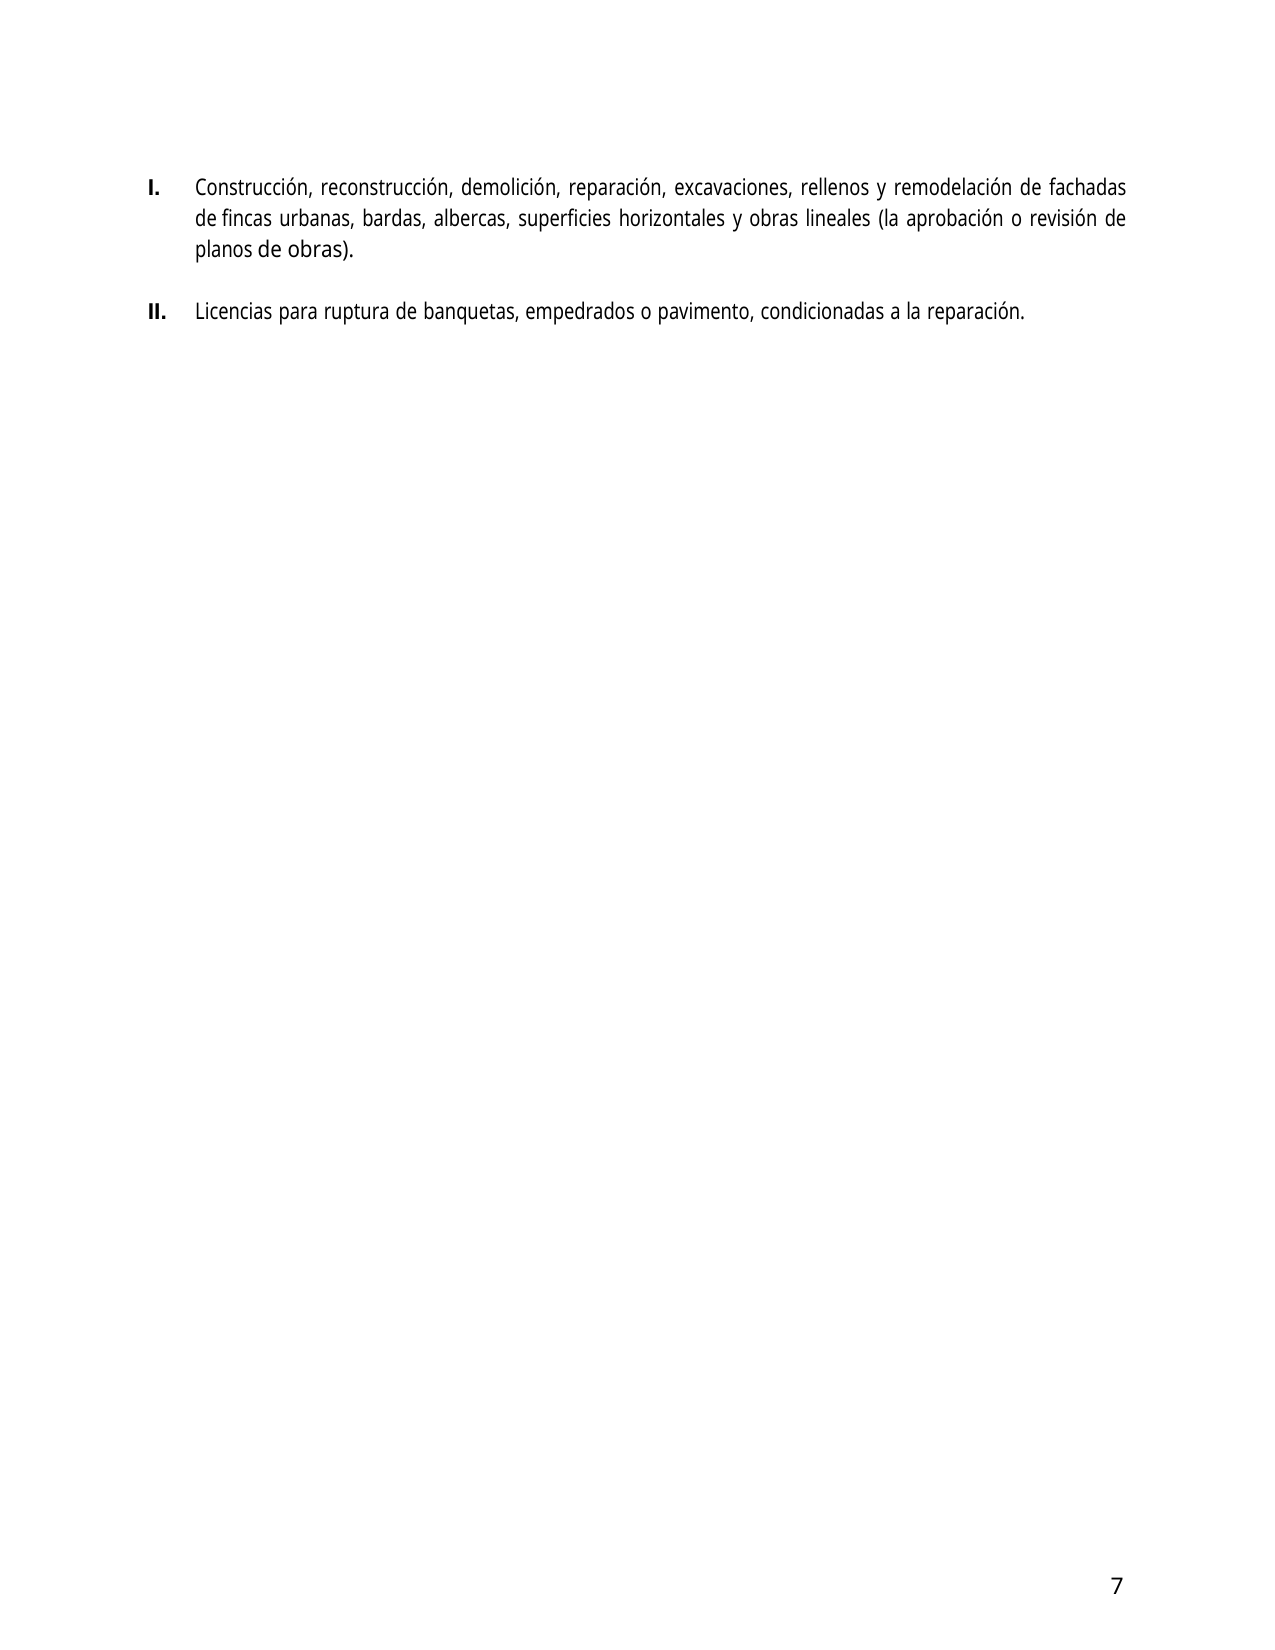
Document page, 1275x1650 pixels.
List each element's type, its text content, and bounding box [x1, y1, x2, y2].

list Construcción, reconstrucción, demolición, reparación, excavaciones, rellenos y remodelación de fachadas de fincas urbanas, bardas, albercas, superficies horizontales y obras lineales (la aprobación o revisión de planos de obras). [148, 171, 1127, 264]
list Licencias para ruptura de banquetas, empedrados o pavimento, condicionadas a la reparación. [148, 295, 1139, 326]
